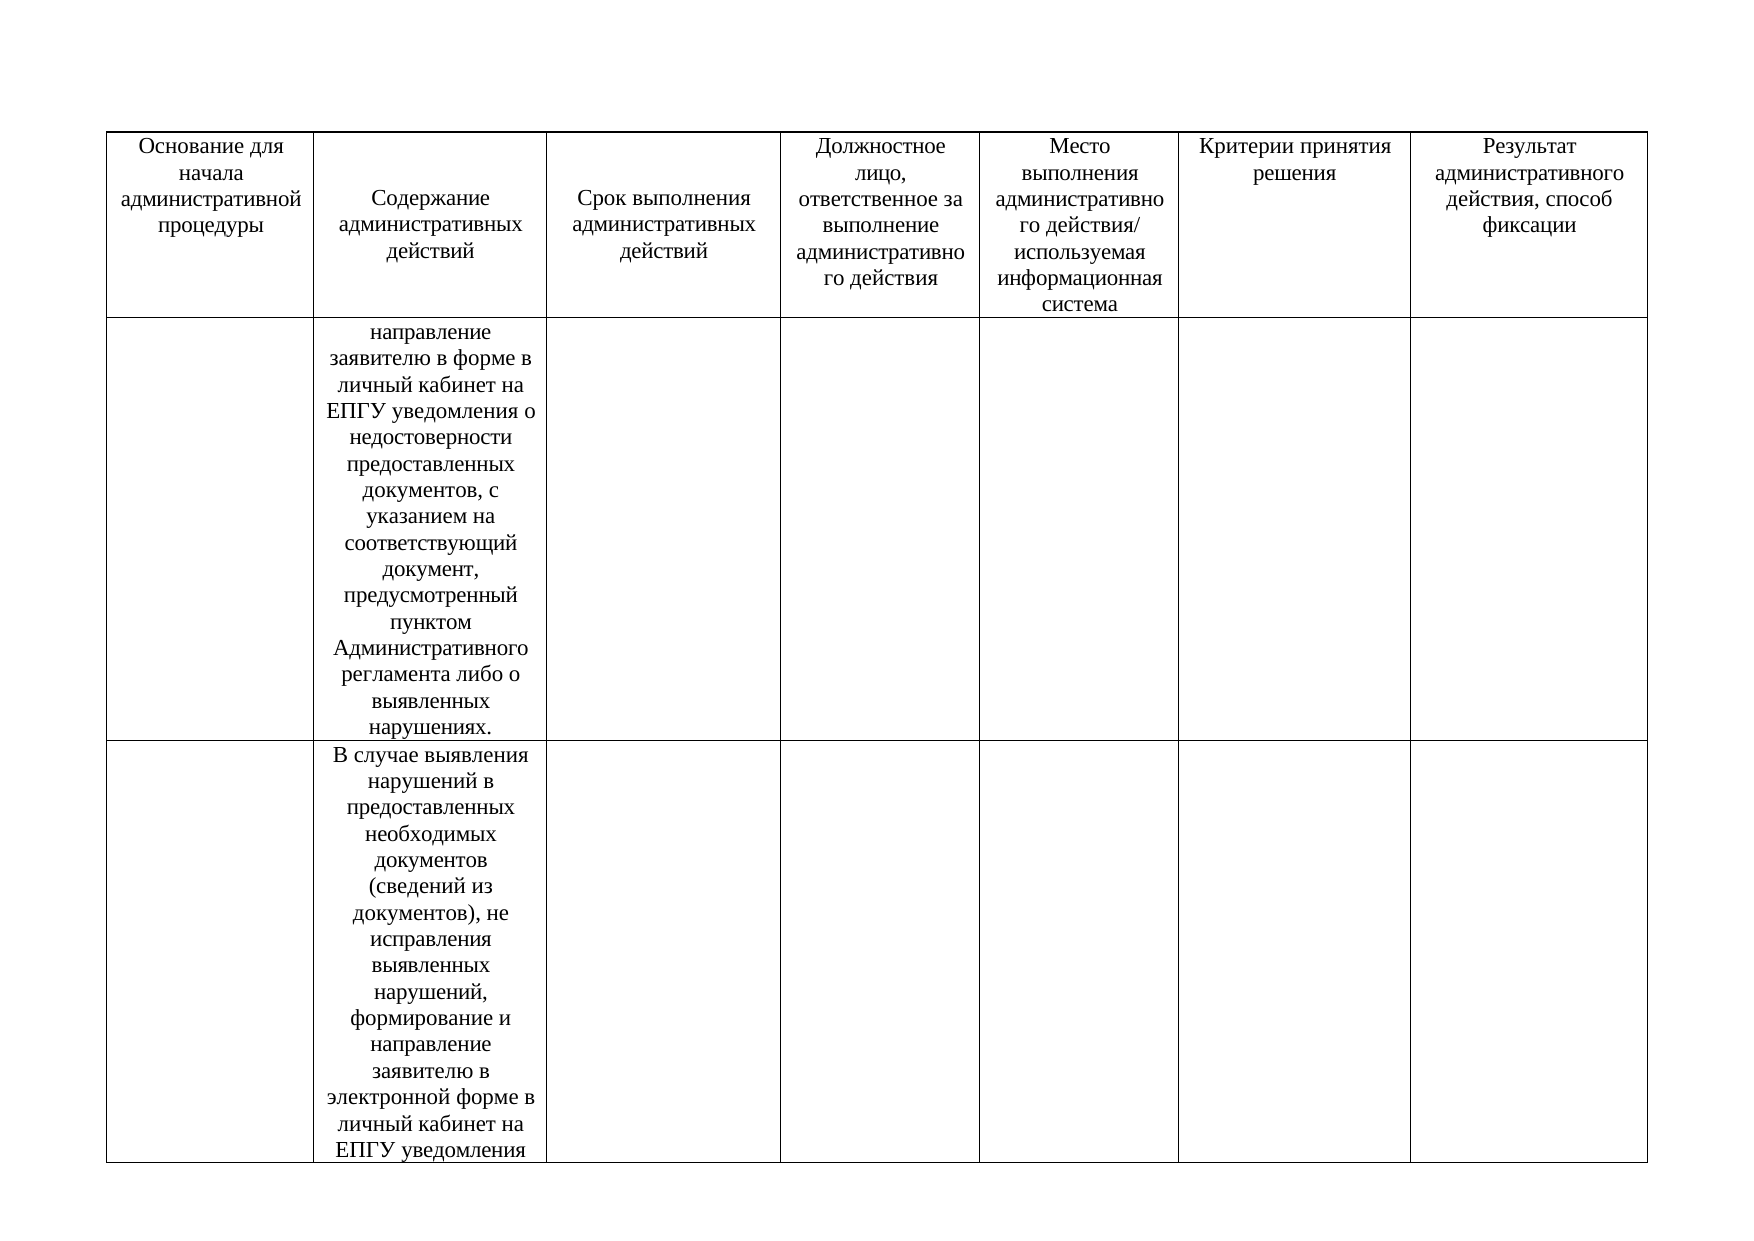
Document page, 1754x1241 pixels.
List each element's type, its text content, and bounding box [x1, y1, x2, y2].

table_cell [547, 318, 780, 739]
table_cell направление заявителю в форме в личный кабинет на ЕПГУ уведомления о недостоверности предоставленных документов, с указанием на соответствующий документ, предусмотренный пунктом Административного регламента либо о выявленных нарушениях. [314, 318, 546, 739]
table_cell В случае выявления нарушений в предоставленных необходимых документов (сведений из документов), не исправления выявленных нарушений, формирование и направление заявителю в электронной форме в личный кабинет на ЕПГУ уведомления [314, 741, 546, 1162]
table_header Критерии принятия решения [1179, 133, 1410, 317]
table_cell [980, 741, 1178, 1162]
table_cell [1411, 318, 1647, 739]
table_cell [547, 741, 780, 1162]
table_cell [781, 741, 979, 1162]
table_cell [1411, 741, 1647, 1162]
table_cell [980, 318, 1178, 739]
table_header Должностное лицо, ответственное за выполнение административно го действия [781, 133, 979, 317]
table_header Результат административного действия, способ фиксации [1411, 133, 1647, 317]
table_header Основание для начала административной процедуры [107, 133, 313, 317]
table_cell [781, 318, 979, 739]
table_header Место выполнения административно го действия/ используемая информационная система [980, 133, 1178, 317]
table_cell [1179, 741, 1410, 1162]
table_cell [1179, 318, 1410, 739]
table_cell [107, 318, 313, 739]
table_header Содержание административных действий [314, 133, 546, 317]
table_header Срок выполнения административных действий [547, 133, 780, 317]
table_cell [107, 741, 313, 1162]
